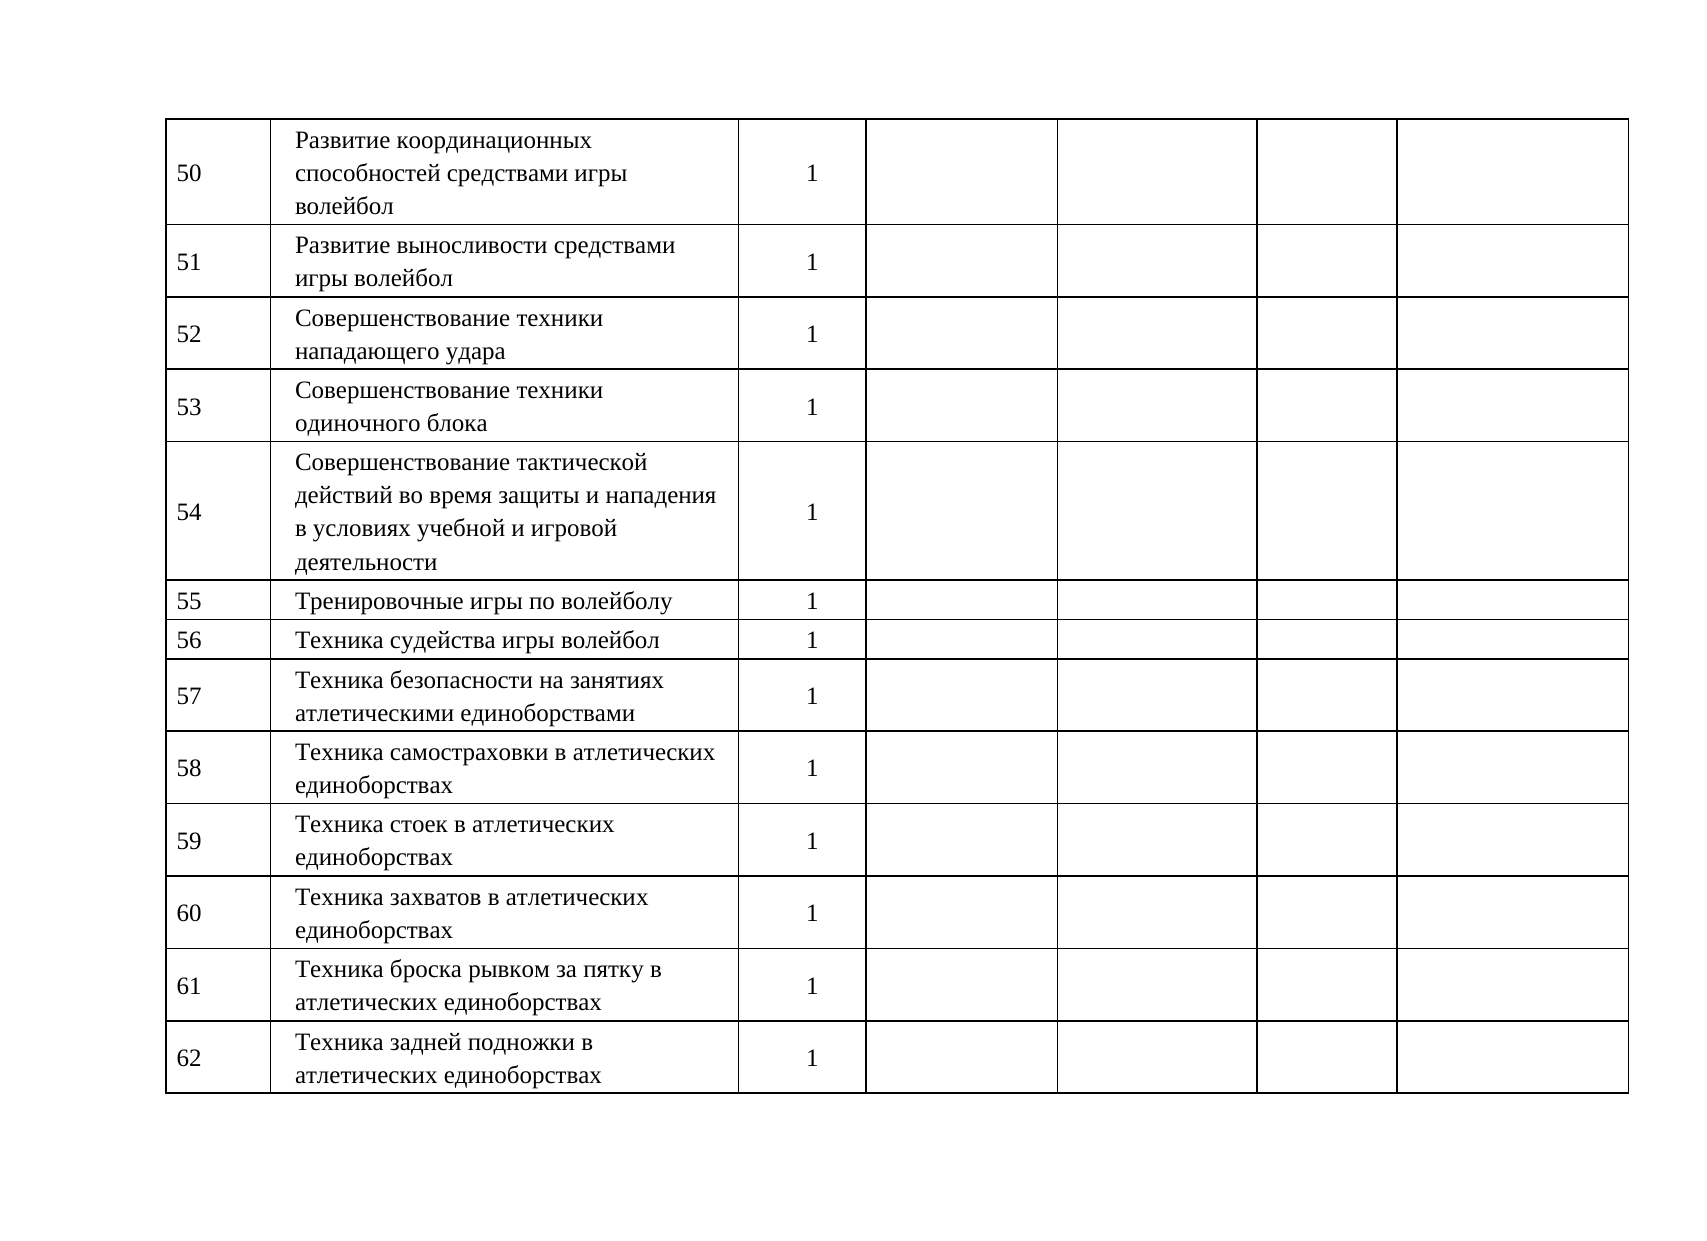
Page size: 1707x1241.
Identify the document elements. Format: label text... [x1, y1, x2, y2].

table_cell 1 [739, 120, 865, 223]
table_cell Техника задней подножки в атлетических единоборствах [271, 1022, 738, 1092]
table_cell Совершенствование техники одиночного блока [271, 370, 738, 441]
table_cell [1258, 370, 1396, 441]
table_cell [867, 620, 1057, 658]
table_cell 62 [167, 1022, 270, 1092]
table_cell Совершенствование техники нападающего удара [271, 298, 738, 368]
table_cell [1398, 620, 1628, 658]
table_cell [1058, 298, 1256, 368]
table_cell [867, 660, 1057, 730]
table_cell [1258, 120, 1396, 223]
table_cell 1 [739, 877, 865, 947]
table_cell [1398, 120, 1628, 223]
table_cell [867, 732, 1057, 803]
table_cell [1398, 581, 1628, 618]
table_cell 55 [167, 581, 270, 618]
table_cell [1398, 442, 1628, 579]
table_cell 58 [167, 732, 270, 803]
table_cell [867, 804, 1057, 875]
table_cell [1398, 370, 1628, 441]
table_cell [867, 225, 1057, 296]
table_cell [867, 442, 1057, 579]
table_cell [1258, 581, 1396, 618]
table_cell [1058, 442, 1256, 579]
table_cell 1 [739, 370, 865, 441]
table_cell Техника самостраховки в атлетических единоборствах [271, 732, 738, 803]
table_cell [1258, 804, 1396, 875]
table_cell 1 [739, 660, 865, 730]
table_cell Техника безопасности на занятиях атлетическими единоборствами [271, 660, 738, 730]
table_cell [1258, 877, 1396, 947]
table_cell 50 [167, 120, 270, 223]
table_cell 52 [167, 298, 270, 368]
table_cell 1 [739, 581, 865, 618]
table_cell 60 [167, 877, 270, 947]
table_cell [867, 298, 1057, 368]
table_cell [867, 877, 1057, 947]
table_cell 1 [739, 732, 865, 803]
table_cell [1258, 949, 1396, 1020]
table_cell 1 [739, 442, 865, 579]
table_cell [1058, 732, 1256, 803]
table_cell 1 [739, 298, 865, 368]
table_cell 59 [167, 804, 270, 875]
table_cell 1 [739, 949, 865, 1020]
table_cell [1398, 877, 1628, 947]
table_cell [1398, 660, 1628, 730]
table_cell [867, 1022, 1057, 1092]
table_cell [1058, 877, 1256, 947]
table_cell [1398, 1022, 1628, 1092]
table_cell [1258, 620, 1396, 658]
table_cell [867, 581, 1057, 618]
table_cell Развитие координационных способностей средствами игры волейбол [271, 120, 738, 223]
table_cell [1058, 660, 1256, 730]
table_cell [867, 949, 1057, 1020]
table_cell Совершенствование тактической действий во время защиты и нападения в условиях учебной и игровой деятельности [271, 442, 738, 579]
table_cell [1058, 120, 1256, 223]
table_cell [867, 370, 1057, 441]
table_cell 54 [167, 442, 270, 579]
table_cell [1258, 298, 1396, 368]
table_cell [1058, 370, 1256, 441]
table_cell 51 [167, 225, 270, 296]
table_cell Техника судейства игры волейбол [271, 620, 738, 658]
table_cell [1258, 225, 1396, 296]
table_cell [1258, 660, 1396, 730]
table_cell [1398, 732, 1628, 803]
table_cell [1058, 225, 1256, 296]
table_cell [1058, 949, 1256, 1020]
table_cell Техника броска рывком за пятку в атлетических единоборствах [271, 949, 738, 1020]
table_cell 53 [167, 370, 270, 441]
table_cell [1058, 1022, 1256, 1092]
table_cell Техника стоек в атлетических единоборствах [271, 804, 738, 875]
table_cell [1258, 1022, 1396, 1092]
table_cell [1058, 804, 1256, 875]
table_cell [1258, 732, 1396, 803]
table_cell 56 [167, 620, 270, 658]
table_cell [1398, 298, 1628, 368]
table_cell [1398, 225, 1628, 296]
table_cell [1058, 620, 1256, 658]
table_cell [1058, 581, 1256, 618]
table_cell 1 [739, 804, 865, 875]
table_cell Тренировочные игры по волейболу [271, 581, 738, 618]
table_cell [867, 120, 1057, 223]
table_cell 61 [167, 949, 270, 1020]
table_cell Техника захватов в атлетических единоборствах [271, 877, 738, 947]
table_cell Развитие выносливости средствами игры волейбол [271, 225, 738, 296]
table_cell 1 [739, 620, 865, 658]
table_cell 1 [739, 225, 865, 296]
table_cell 1 [739, 1022, 865, 1092]
table_cell [1258, 442, 1396, 579]
table_cell [1398, 804, 1628, 875]
table_cell [1398, 949, 1628, 1020]
table_cell 57 [167, 660, 270, 730]
